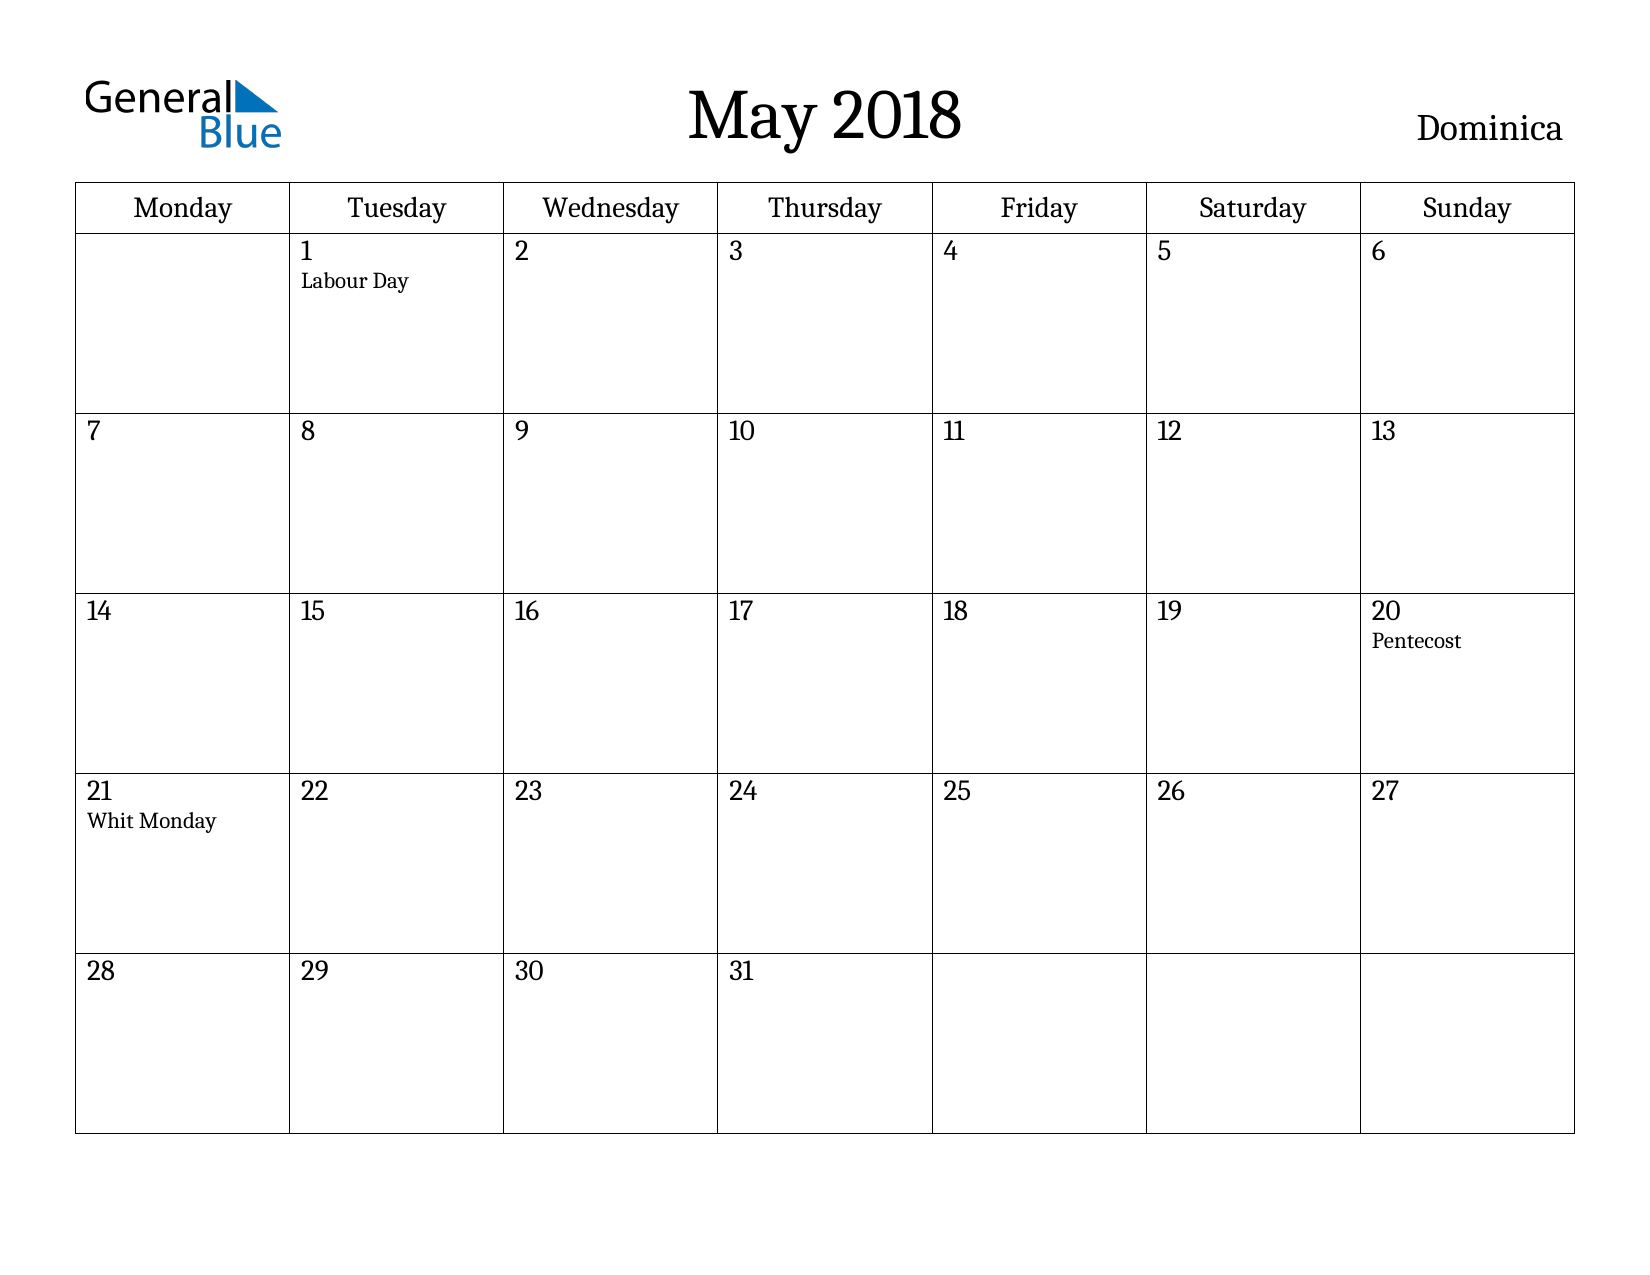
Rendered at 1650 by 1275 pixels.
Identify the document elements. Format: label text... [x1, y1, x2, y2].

table_cell 20 [1361, 594, 1574, 627]
table_cell 26 [1147, 774, 1360, 807]
table_cell Thursday [718, 183, 932, 233]
table_cell [1361, 954, 1574, 987]
table_cell 18 [933, 594, 1146, 627]
table_cell [1147, 267, 1360, 413]
table_cell [504, 988, 717, 1133]
table_cell [504, 267, 717, 413]
table_cell 2 [504, 234, 717, 267]
table_cell Sunday [1361, 183, 1574, 233]
table_cell [1361, 808, 1574, 953]
table_cell [933, 627, 1146, 773]
table_cell [1147, 954, 1360, 987]
table_cell [933, 448, 1146, 593]
table_header May 2018 [504, 75, 1146, 182]
table_cell [1361, 988, 1574, 1133]
table_cell [1147, 627, 1360, 773]
table_cell [1147, 448, 1360, 593]
table_cell [290, 988, 503, 1133]
table_cell [76, 267, 289, 413]
table_cell [718, 448, 932, 593]
table_cell [504, 808, 717, 953]
table_cell [1361, 267, 1574, 413]
table_cell [1361, 448, 1574, 593]
table_cell [933, 267, 1146, 413]
table_cell 17 [718, 594, 932, 627]
table_cell [718, 267, 932, 413]
table_cell [504, 627, 717, 773]
table_cell [1147, 808, 1360, 953]
table_cell [933, 954, 1146, 987]
table_cell [718, 808, 932, 953]
table_cell 14 [76, 594, 289, 627]
table_cell [718, 627, 932, 773]
table_cell [76, 988, 289, 1133]
table_cell 8 [290, 414, 503, 447]
table_cell [76, 234, 289, 267]
table_cell Pentecost [1361, 627, 1574, 773]
table_cell [290, 627, 503, 773]
table_cell 25 [933, 774, 1146, 807]
table_cell 5 [1147, 234, 1360, 267]
table_cell 16 [504, 594, 717, 627]
table_cell [504, 448, 717, 593]
table_cell 15 [290, 594, 503, 627]
table_cell [76, 627, 289, 773]
table_cell 7 [76, 414, 289, 447]
table_cell Whit Monday [76, 808, 289, 953]
table_cell 28 [76, 954, 289, 987]
table_cell 21 [76, 774, 289, 807]
table_header Dominica [1146, 75, 1574, 182]
table_cell 11 [933, 414, 1146, 447]
table_cell Tuesday [290, 183, 503, 233]
table_cell [290, 808, 503, 953]
table_cell 22 [290, 774, 503, 807]
table_cell [933, 988, 1146, 1133]
table_cell 27 [1361, 774, 1574, 807]
table_cell Wednesday [504, 183, 717, 233]
table_cell Monday [76, 183, 289, 233]
picture [86, 80, 281, 148]
table_cell 31 [718, 954, 932, 987]
table_cell 1 [290, 234, 503, 267]
table_cell 23 [504, 774, 717, 807]
table_cell 13 [1361, 414, 1574, 447]
table_cell 9 [504, 414, 717, 447]
table_cell 6 [1361, 234, 1574, 267]
table_cell [1147, 988, 1360, 1133]
table_cell 3 [718, 234, 932, 267]
table_cell [290, 448, 503, 593]
table_cell 10 [718, 414, 932, 447]
table_cell 4 [933, 234, 1146, 267]
table_cell 19 [1147, 594, 1360, 627]
table_cell Saturday [1147, 183, 1360, 233]
table_cell 30 [504, 954, 717, 987]
table_cell Friday [933, 183, 1146, 233]
table_cell Labour Day [290, 267, 503, 413]
table_cell 12 [1147, 414, 1360, 447]
table_cell [76, 448, 289, 593]
table_cell [718, 988, 932, 1133]
table_cell 29 [290, 954, 503, 987]
table_cell 24 [718, 774, 932, 807]
table_cell [933, 808, 1146, 953]
table_header [76, 75, 503, 182]
